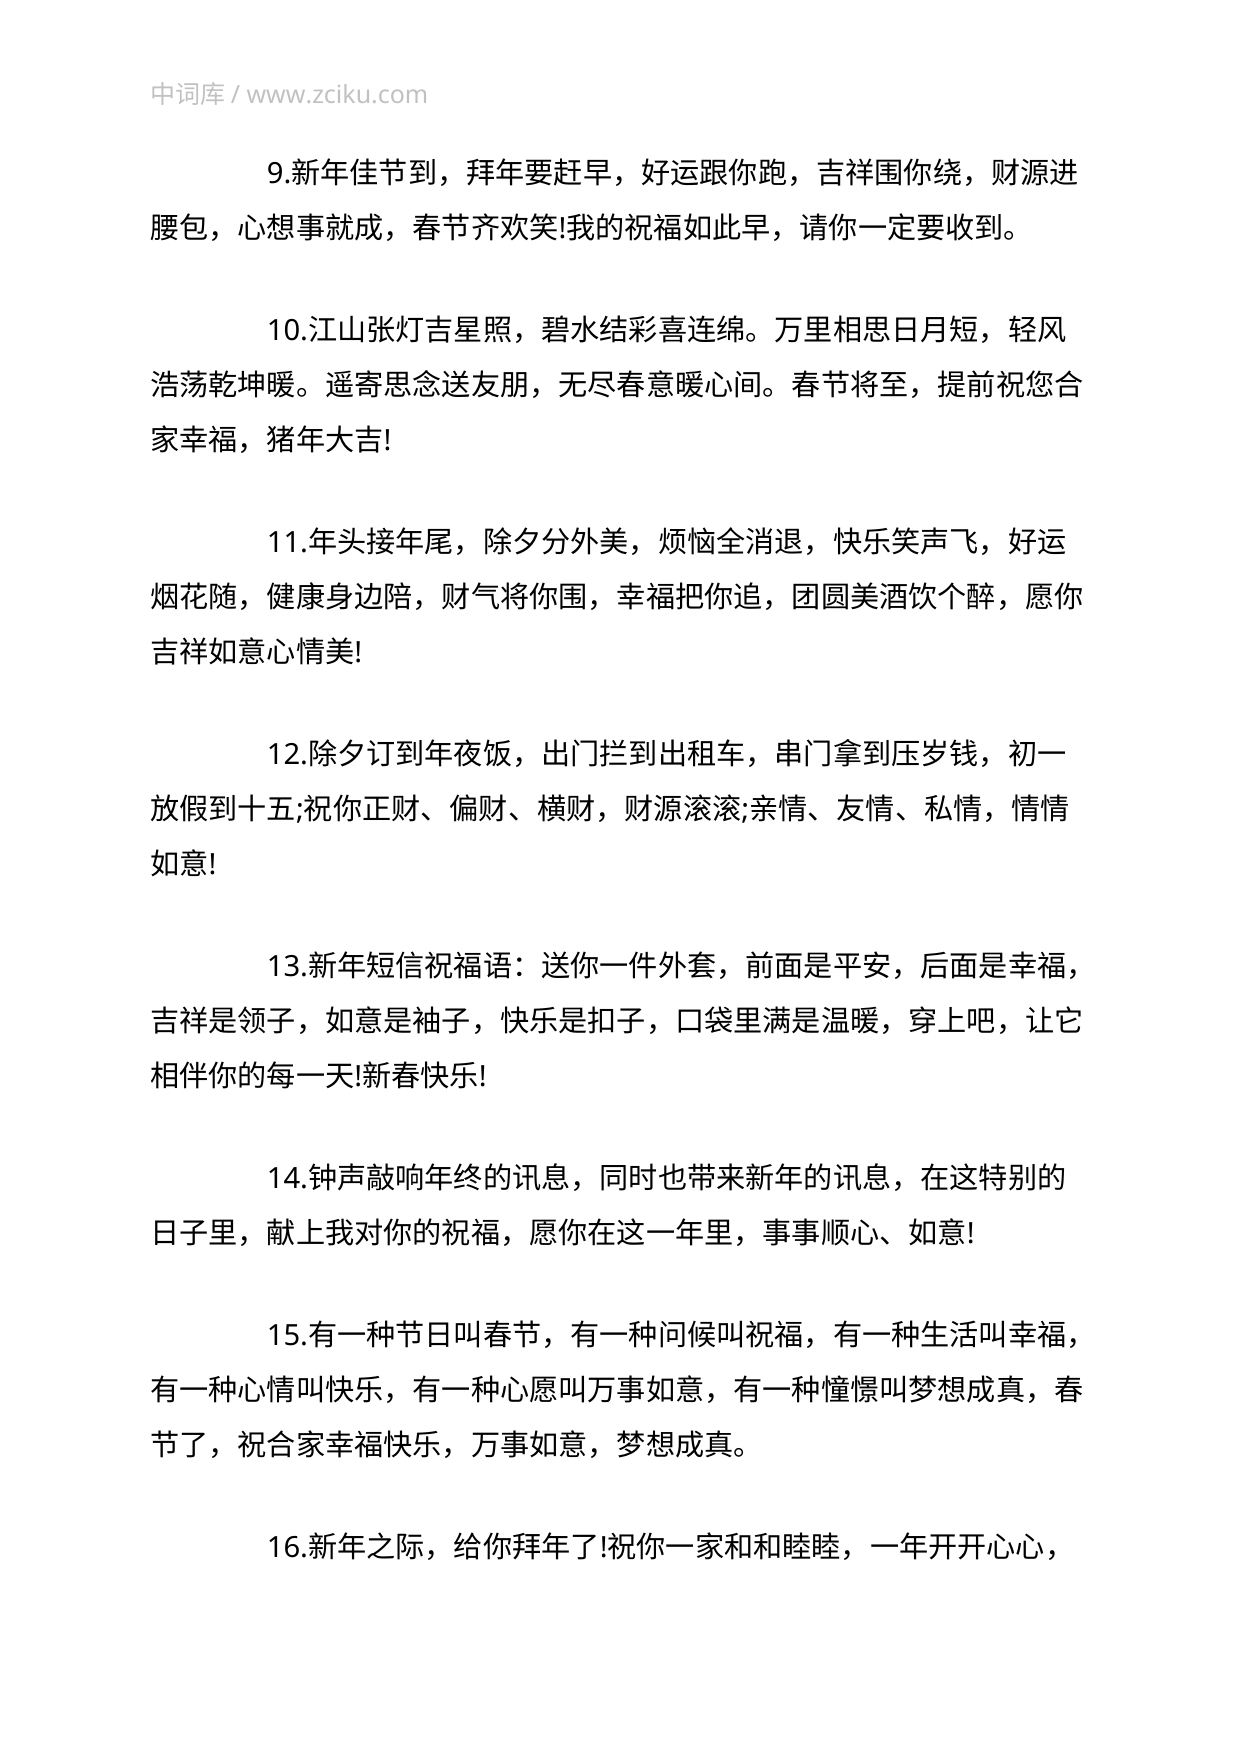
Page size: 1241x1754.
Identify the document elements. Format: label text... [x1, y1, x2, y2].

text 15.有一种节日叫春节，有一种问候叫祝福，有一种生活叫幸福，有一种心情叫快乐，有一种心愿叫万事如意，有一种憧憬叫梦想成真，春节了，祝合家幸福快乐，万事如意，梦想成真。 [150, 1312, 1090, 1464]
text 14.钟声敲响年终的讯息，同时也带来新年的讯息，在这特别的日子里，献上我对你的祝福，愿你在这一年里，事事顺心、如意! [150, 1154, 1090, 1252]
text 12.除夕订到年夜饭，出门拦到出租车，串门拿到压岁钱，初一放假到十五;祝你正财、偏财、横财，财源滚滚;亲情、友情、私情，情情如意! [150, 731, 1090, 883]
text 10.江山张灯吉星照，碧水结彩喜连绵。万里相思日月短，轻风浩荡乾坤暖。遥寄思念送友朋，无尽春意暖心间。春节将至，提前祝您合家幸福，猪年大吉! [150, 307, 1090, 459]
text 13.新年短信祝福语：送你一件外套，前面是平安，后面是幸福，吉祥是领子，如意是袖子，快乐是扣子，口袋里满是温暖，穿上吧，让它相伴你的每一天!新春快乐! [150, 943, 1090, 1095]
text 9.新年佳节到，拜年要赶早，好运跟你跑，吉祥围你绕，财源进腰包，心想事就成，春节齐欢笑!我的祝福如此早，请你一定要收到。 [150, 150, 1090, 247]
text 11.年头接年尾，除夕分外美，烦恼全消退，快乐笑声飞，好运烟花随，健康身边陪，财气将你围，幸福把你追，团圆美酒饮个醉，愿你吉祥如意心情美! [150, 519, 1090, 671]
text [150, 1523, 1090, 1566]
